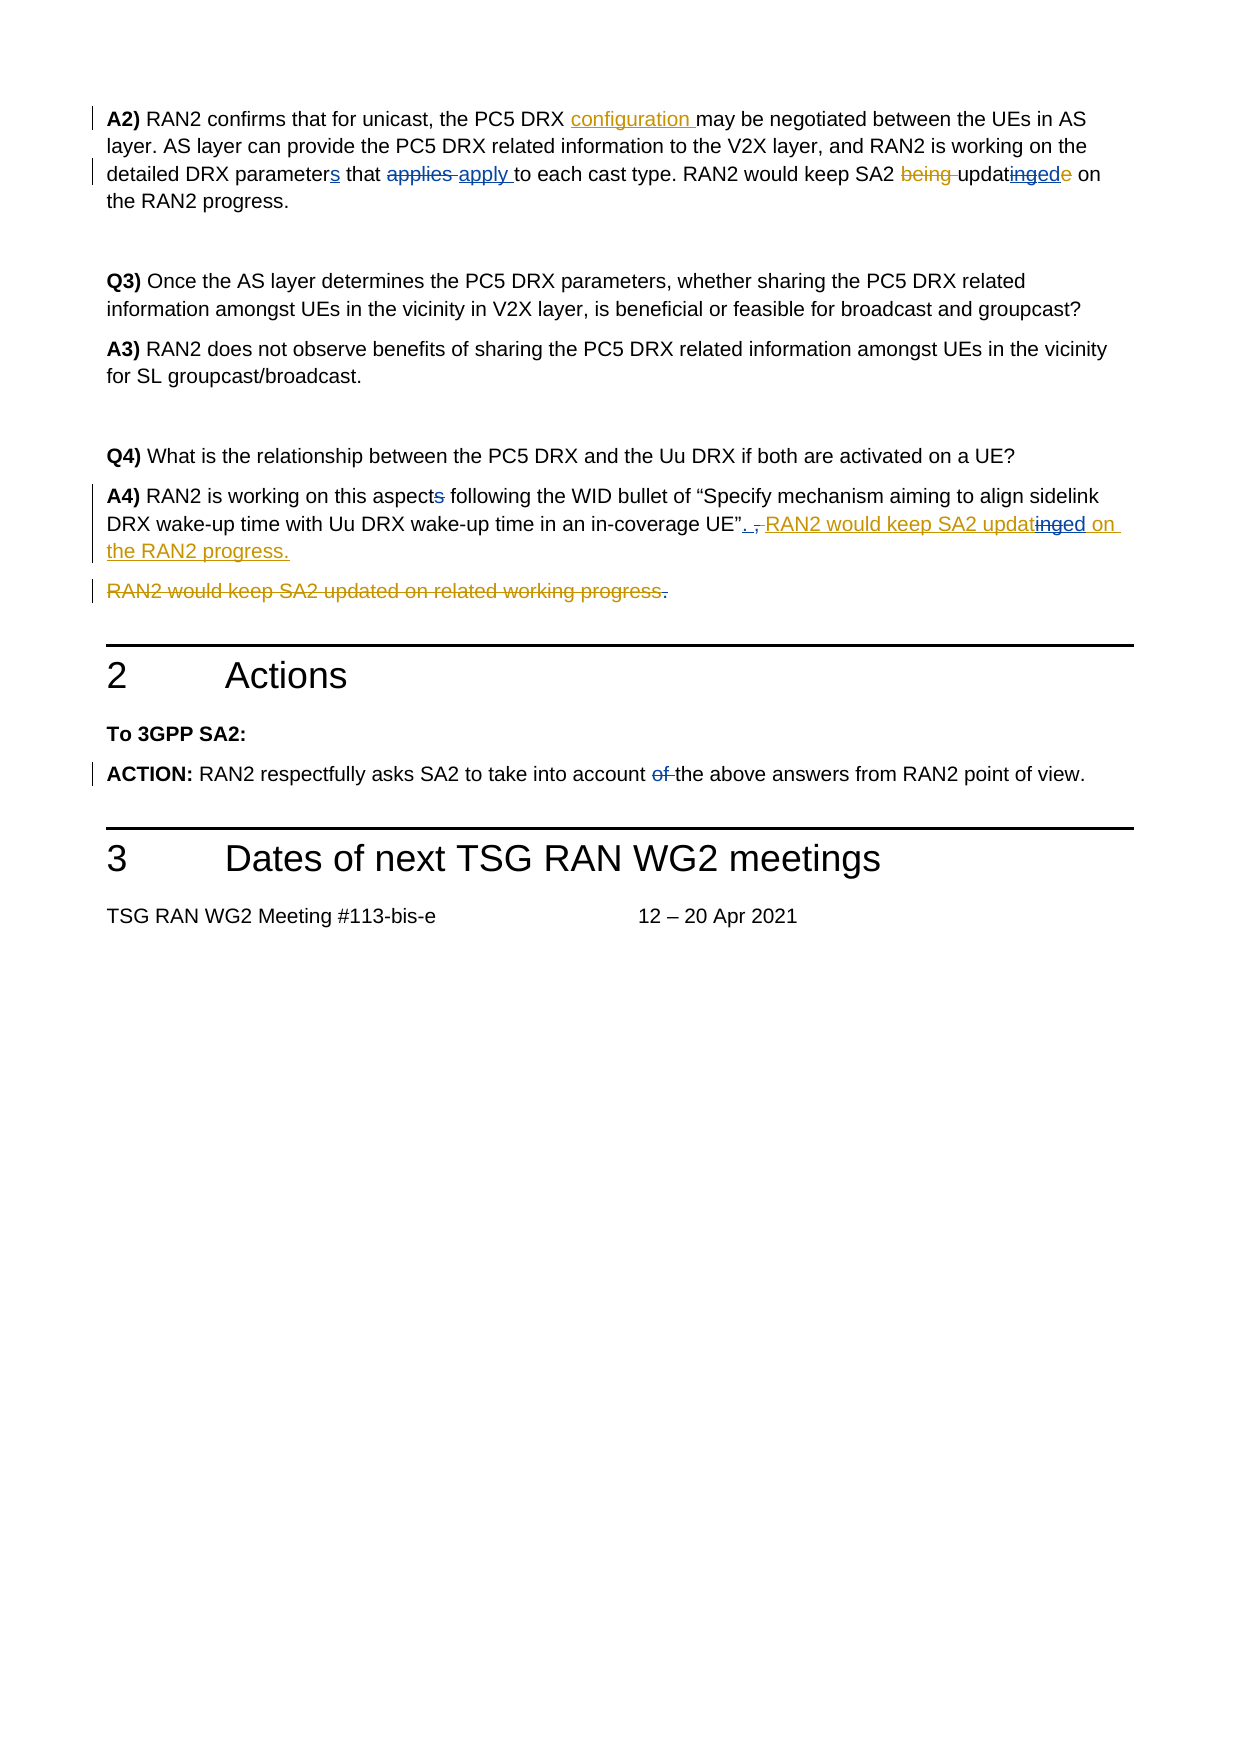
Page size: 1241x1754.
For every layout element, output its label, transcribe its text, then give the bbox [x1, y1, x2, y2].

subtitle 2 Actions [106, 647, 1134, 696]
text ACTION: RAN2 respectfully asks SA2 to take into account the above answers from RAN2 point of view. [106, 762, 1134, 786]
text TSG RAN WG2 Meeting #113-bis-e 12 – 20 Apr 2021 [106, 904, 1134, 928]
list A4) RAN2 is working on this aspect following the WID bullet of “Specify mechanism aiming to align sidelink DRX wake-up time with Uu DRX wake-up time in an in-coverage UE” [106, 484, 1134, 563]
list Q3) Once the AS layer determines the PC5 DRX parameters, whether sharing the PC5 DRX related information amongst UEs in the vicinity in V2X layer, is beneficial or feasible for broadcast and groupcast? [106, 269, 1134, 320]
list A2) RAN2 confirms that for unicast, the PC5 DRX may be negotiated between the UEs in AS layer. AS layer can provide the PC5 DRX related information to the V2X layer, and RAN2 is working on the detailed DRX parameter that to each cast type. RAN2 would keep SA2 updat on the RAN2 progress. [106, 106, 1134, 213]
list Q4) What is the relationship between the PC5 DRX and the Uu DRX if both are activated on a UE? [106, 444, 1134, 468]
subtitle 3 Dates of next TSG RAN WG2 meetings [106, 830, 1134, 879]
text To 3GPP SA2: [106, 722, 1134, 746]
list A3) RAN2 does not observe benefits of sharing the PC5 DRX related information amongst UEs in the vicinity for SL groupcast/broadcast. [106, 336, 1134, 388]
